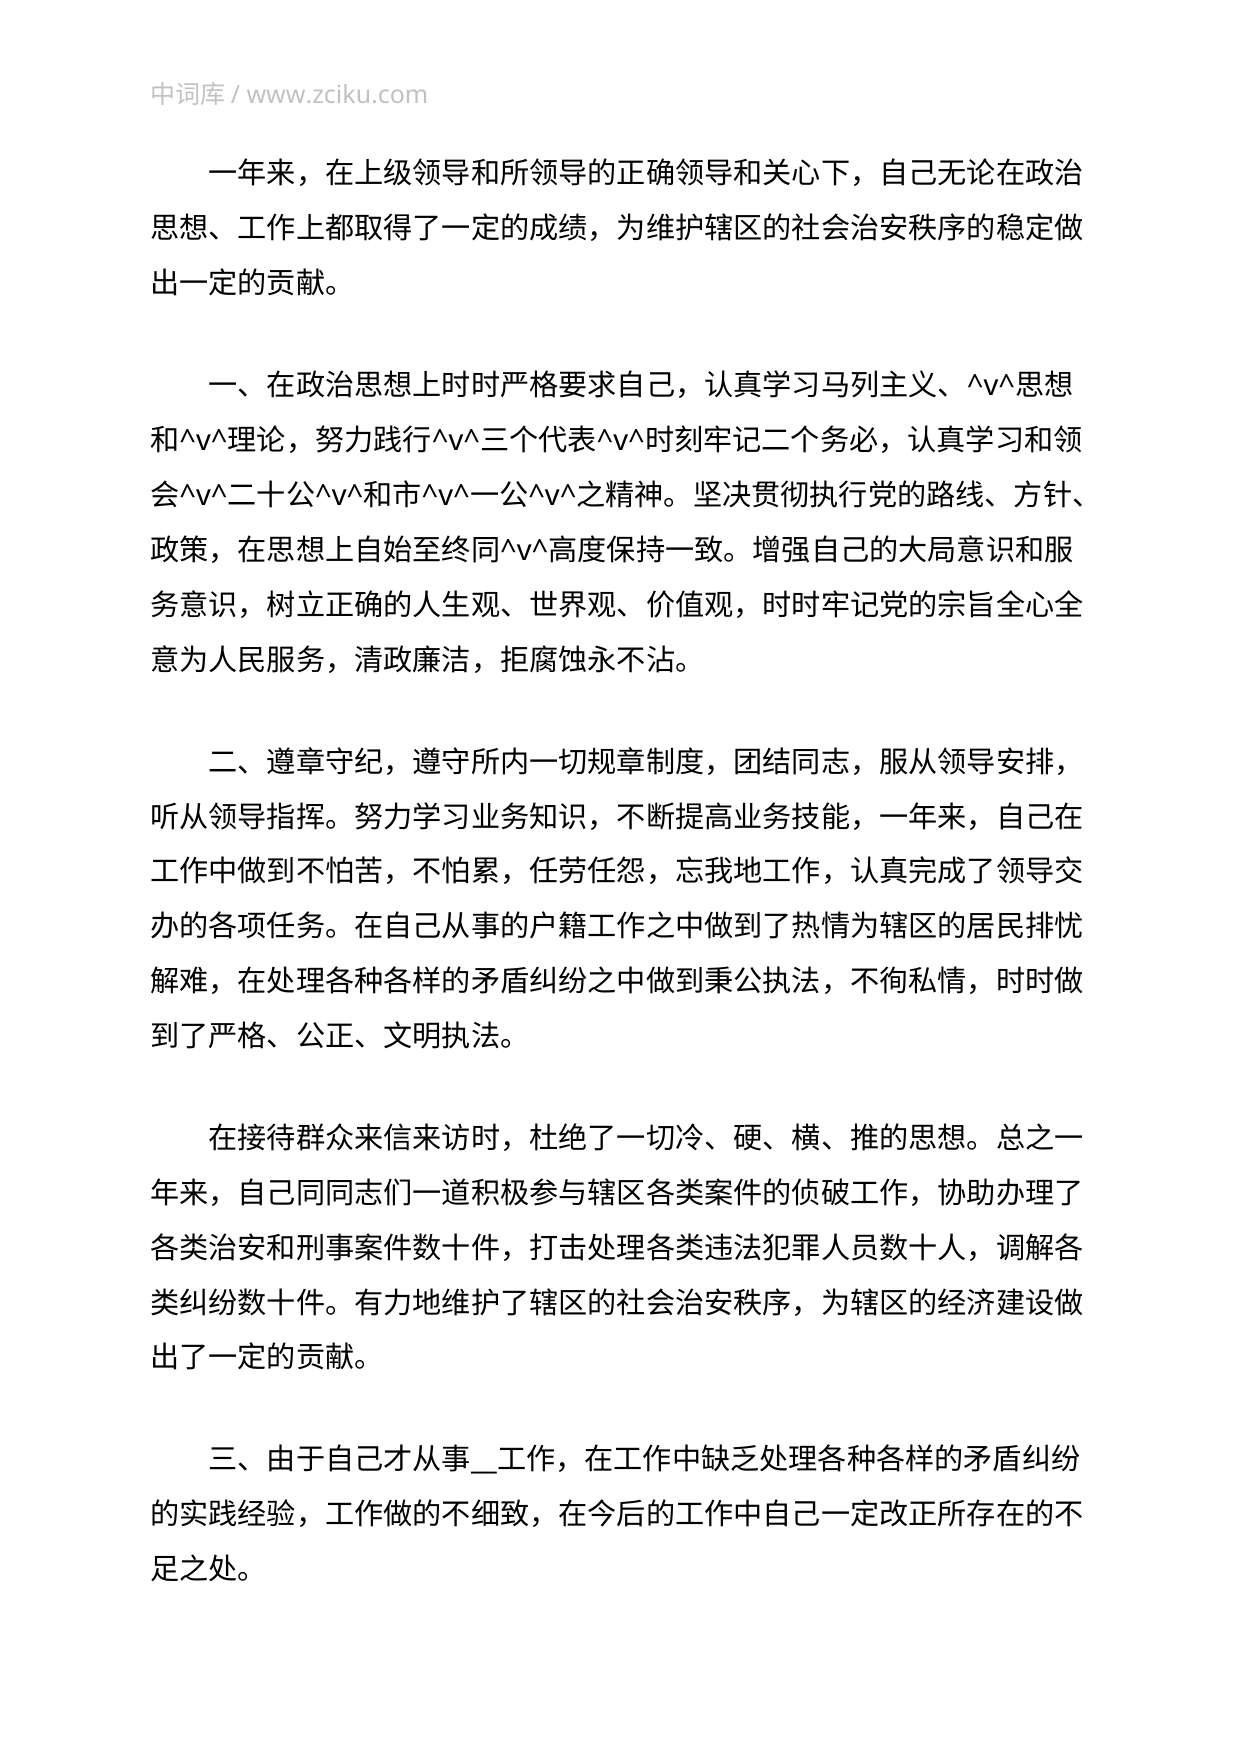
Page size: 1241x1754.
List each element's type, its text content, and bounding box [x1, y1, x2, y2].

text 一年来，在上级领导和所领导的正确领导和关心下，自己无论在政治思想、工作上都取得了一定的成绩，为维护辖区的社会治安秩序的稳定做出一定的贡献。 [150, 150, 1090, 302]
text 二、遵章守纪，遵守所内一切规章制度，团结同志，服从领导安排，听从领导指挥。努力学习业务知识，不断提高业务技能，一年来，自己在工作中做到不怕苦，不怕累，任劳任怨，忘我地工作，认真完成了领导交办的各项任务。在自己从事的户籍工作之中做到了热情为辖区的居民排忧解难，在处理各种各样的矛盾纠纷之中做到秉公执法，不徇私情，时时做到了严格、公正、文明执法。 [150, 738, 1090, 1055]
text 在接待群众来信来访时，杜绝了一切冷、硬、横、推的思想。总之一年来，自己同同志们一道积极参与辖区各类案件的侦破工作，协助办理了各类治安和刑事案件数十件，打击处理各类违法犯罪人员数十人，调解各类纠纷数十件。有力地维护了辖区的社会治安秩序，为辖区的经济建设做出了一定的贡献。 [150, 1114, 1090, 1376]
text 三、由于自己才从事__工作，在工作中缺乏处理各种各样的矛盾纠纷的实践经验，工作做的不细致，在今后的工作中自己一定改正所存在的不足之处。 [150, 1436, 1090, 1588]
text 一、在政治思想上时时严格要求自己，认真学习马列主义、^v^思想和^v^理论，努力践行^v^三个代表^v^时刻牢记二个务必，认真学习和领会^v^二十公^v^和市^v^一公^v^之精神。坚决贯彻执行党的路线、方针、政策，在思想上自始至终同^v^高度保持一致。增强自己的大局意识和服务意识，树立正确的人生观、世界观、价值观，时时牢记党的宗旨全心全意为人民服务，清政廉洁，拒腐蚀永不沾。 [150, 362, 1090, 679]
